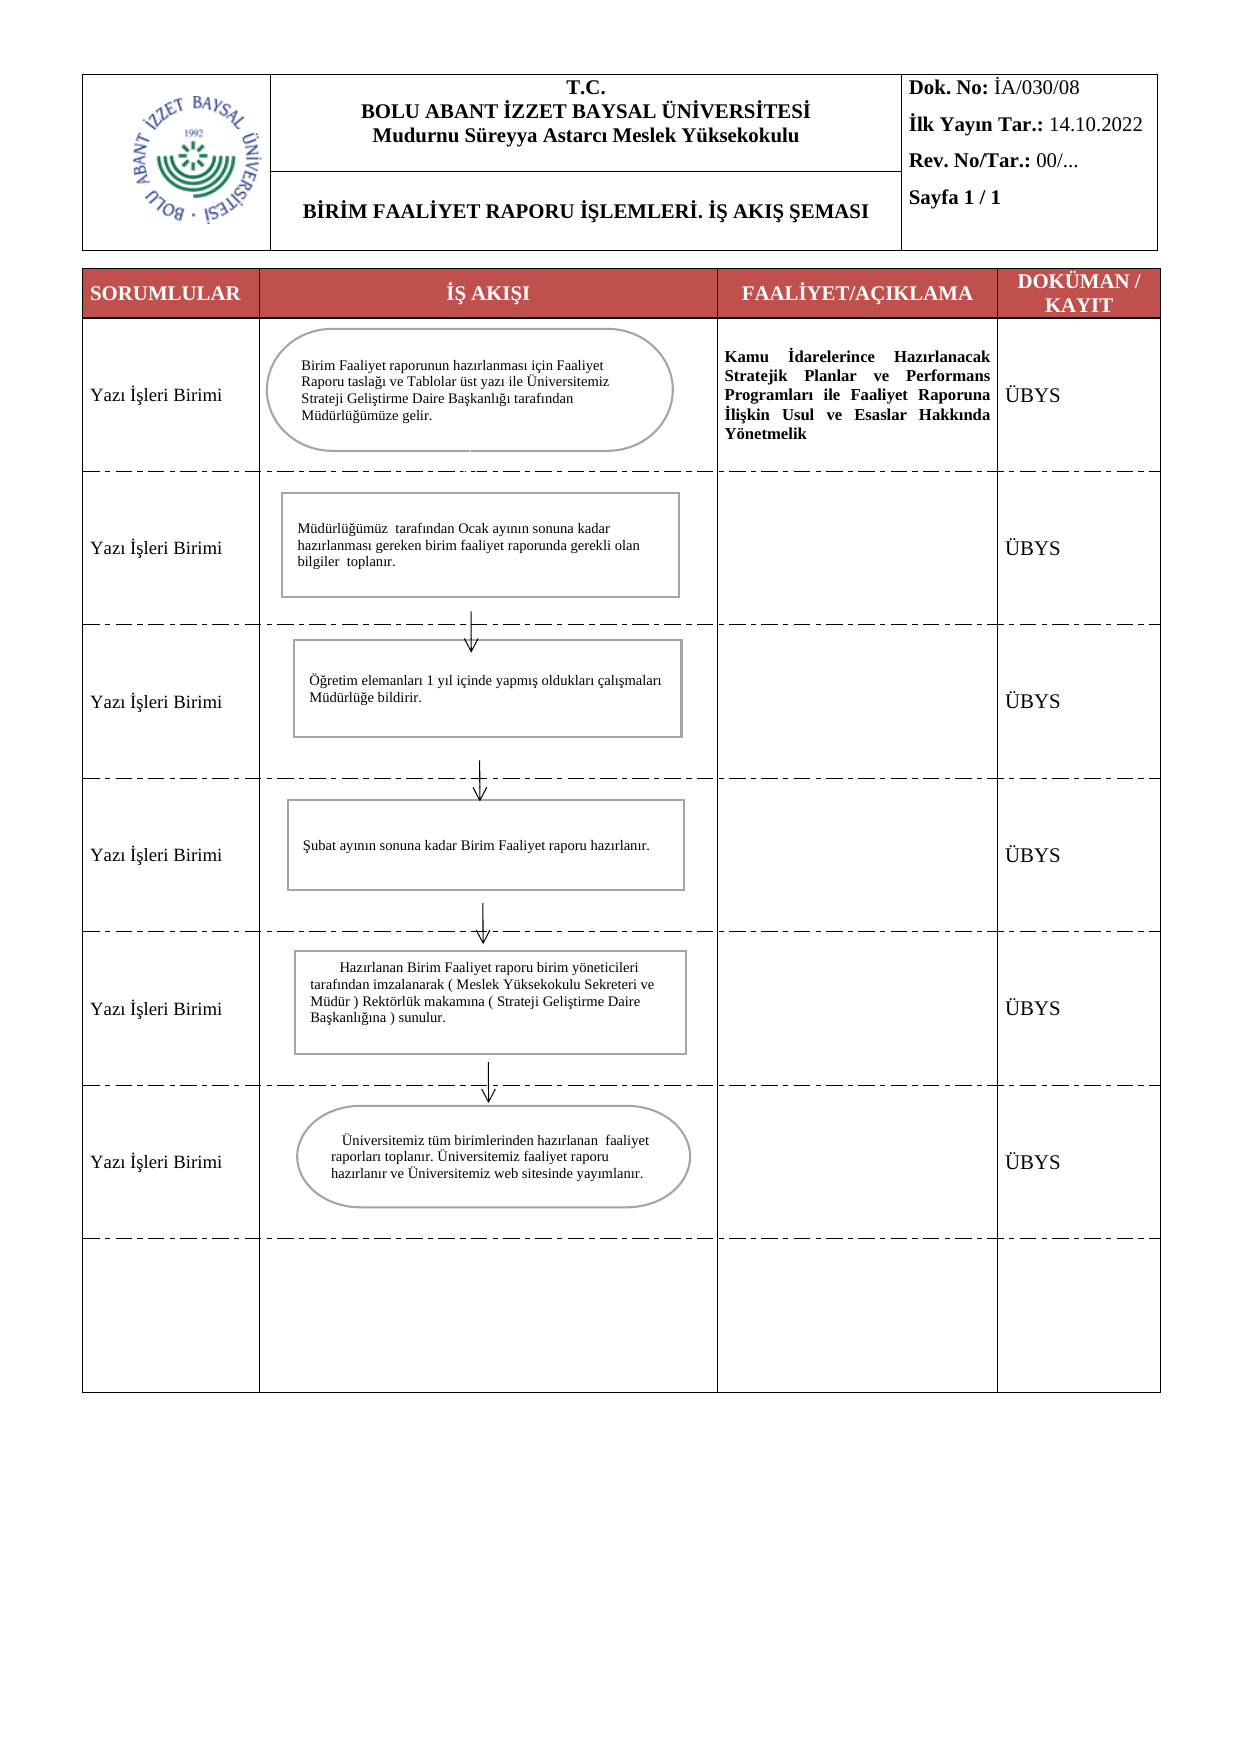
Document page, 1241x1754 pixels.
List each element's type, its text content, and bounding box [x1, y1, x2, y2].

table_cell ÜBYS [998, 471, 1160, 624]
table_cell [718, 1085, 997, 1238]
picture [133, 96, 262, 224]
table_cell [718, 931, 997, 1085]
table_cell [260, 1085, 717, 1238]
table_header SORUMLULAR [83, 269, 259, 317]
table_cell [260, 931, 717, 1085]
table_cell Kamu İdarelerince Hazırlanacak Stratejik Planlar ve Performans Programları ile Faaliyet Raporuna İlişkin Usul ve Esaslar Hakkında Yönetmelik [718, 319, 997, 471]
table_cell ÜBYS [998, 931, 1160, 1085]
table_cell [260, 471, 717, 624]
table_cell [260, 778, 717, 931]
table_cell [718, 1238, 997, 1392]
table_cell ÜBYS [998, 1085, 1160, 1238]
table_cell ÜBYS [998, 319, 1160, 471]
table_cell Yazı İşleri Birimi [83, 931, 259, 1085]
table_cell Yazı İşleri Birimi [83, 778, 259, 931]
table_cell [260, 624, 717, 778]
table_cell [998, 1238, 1160, 1392]
table_cell [260, 1238, 717, 1392]
table_cell Yazı İşleri Birimi [83, 471, 259, 624]
table_header DOKÜMAN / KAYIT [998, 269, 1160, 317]
table_cell [718, 471, 997, 624]
table_cell Yazı İşleri Birimi [83, 1085, 259, 1238]
table_cell [260, 319, 717, 471]
table_cell [83, 1238, 259, 1392]
table_header FAALİYET/AÇIKLAMA [718, 269, 997, 317]
table_cell [718, 778, 997, 931]
table_cell Yazı İşleri Birimi [83, 319, 259, 471]
table_cell Yazı İşleri Birimi [83, 624, 259, 778]
table_cell ÜBYS [998, 624, 1160, 778]
table_cell ÜBYS [998, 778, 1160, 931]
table_header İŞ AKIŞI [260, 269, 717, 317]
table_cell [718, 624, 997, 778]
